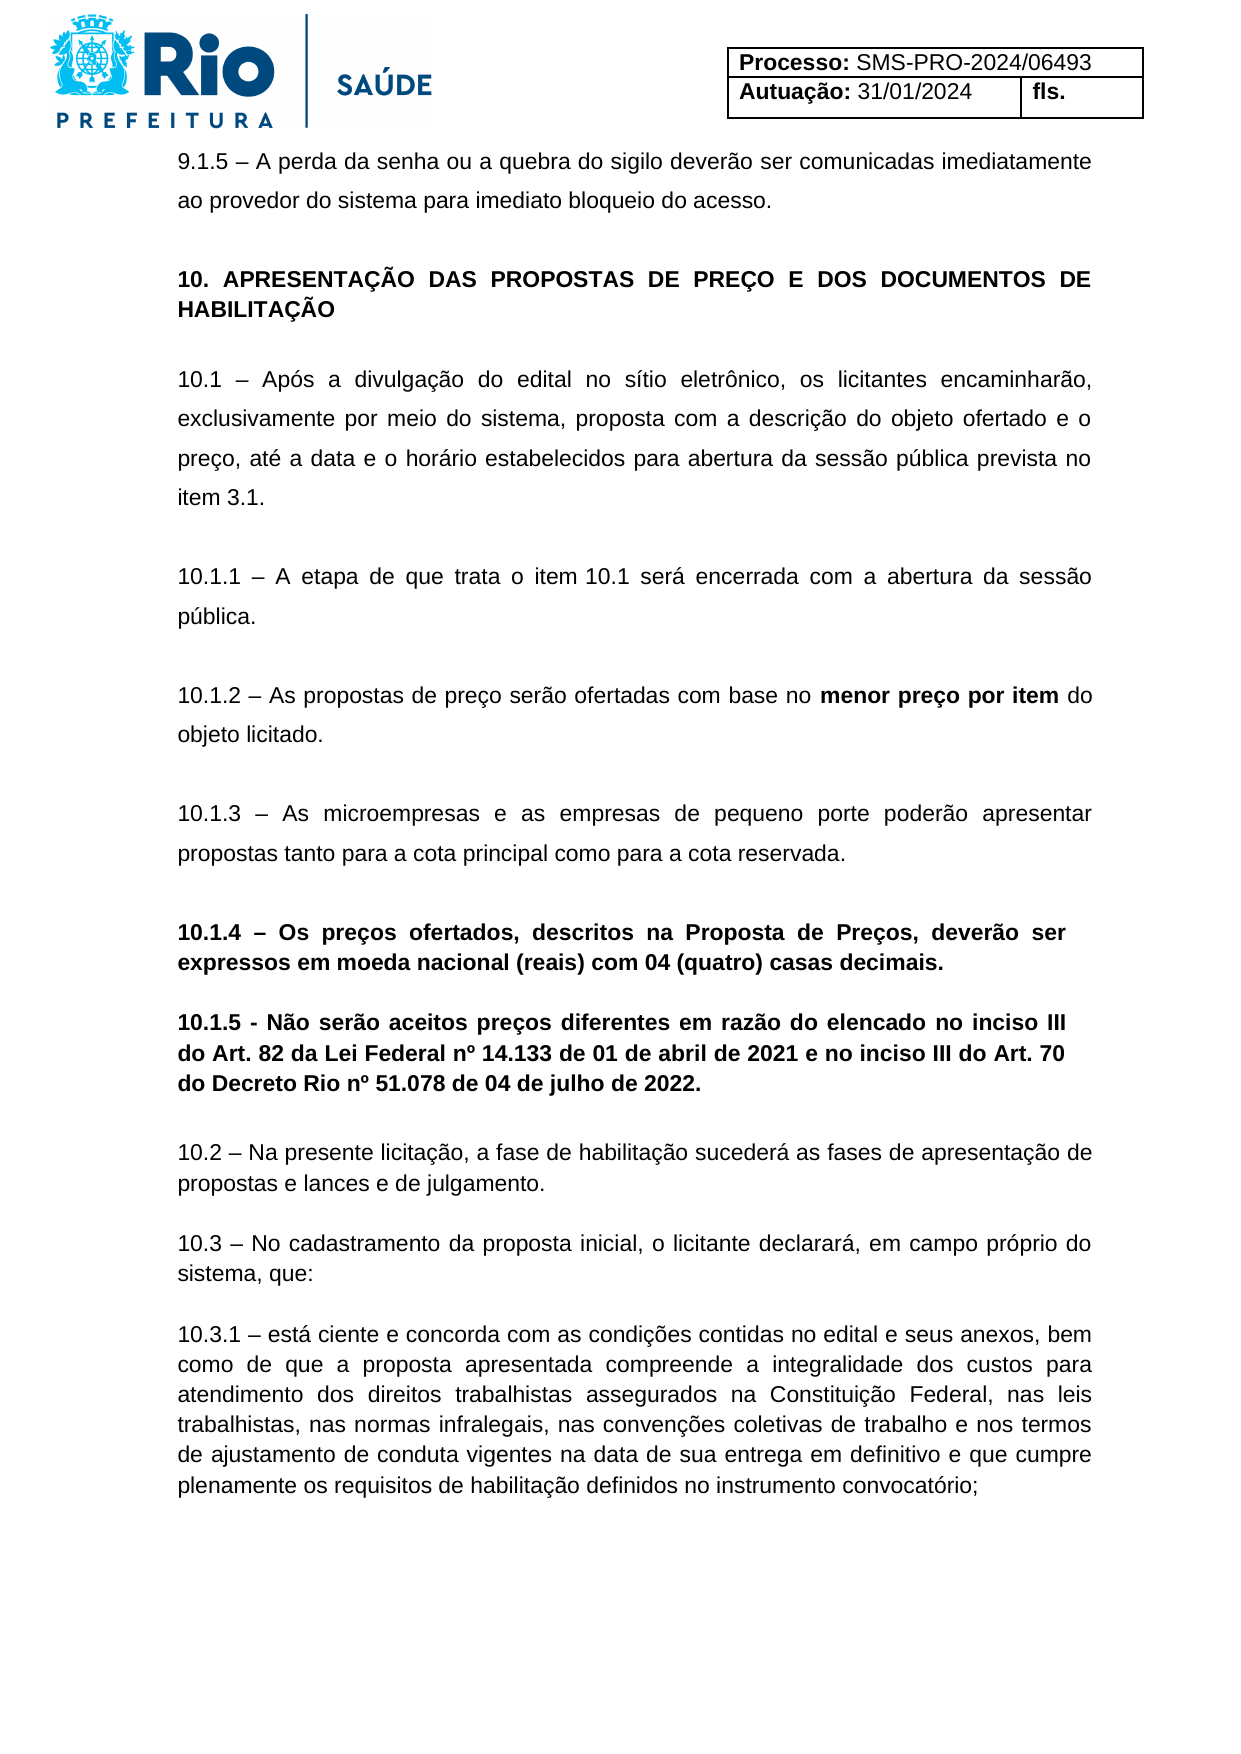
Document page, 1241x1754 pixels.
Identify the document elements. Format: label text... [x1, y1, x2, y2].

text 10.3.1 – está ciente e concorda com as condições contidas no edital e seus anexos, bem como de que a proposta apresentada compreende a integralidade dos custos para atendimento dos direitos trabalhistas assegurados na Constituição Federal, nas leis trabalhistas, nas normas infralegais, nas convenções coletivas de trabalho e nos termos de ajustamento de conduta vigentes na data de sua entrega em definitivo e que cumpre plenamente os requisitos de habilitação definidos no instrumento convocatório; [177, 1321, 1093, 1498]
text 10.1.4 – Os preços ofertados, descritos na Proposta de Preços, deverão ser expressos em moeda nacional (reais) com 04 (quatro) casas decimais. [177, 919, 1067, 975]
picture [50, 14, 88, 46]
text 9.1.5 – A perda da senha ou a quebra do sigilo deverão ser comunicadas imediatamente ao provedor do sistema para imediato bloqueio do acesso. [177, 148, 1093, 213]
picture [71, 35, 113, 85]
picture [87, 88, 97, 93]
text 10.1.2 – As propostas de preço serão ofertadas com base no menor preço por item do objeto licitado. [177, 682, 1093, 748]
text 10.3 – No cadastramento da proposta inicial, o licitante declarará, em campo próprio do sistema, que: [177, 1230, 1093, 1287]
text 10.1 – Após a divulgação do edital no sítio eletrônico, os licitantes encaminharão, exclusivamente por meio do sistema, proposta com a descrição do objeto ofertado e o preço, até a data e o horário estabelecidos para abertura da sessão pública prevista no item 3.1. [177, 366, 1093, 511]
text 10.2 – Na presente licitação, a fase de habilitação sucederá as fases de apresentação de propostas e lances e de julgamento. [177, 1139, 1093, 1196]
text 10.1.5 - Não serão aceitos preços diferentes em razão do elencado no inciso III do Art. 82 da Lei Federal nº 14.133 de 01 de abril de 2021 e no inciso III do Art. 70 do Decreto Rio nº 51.078 de 04 de julho de 2022. [177, 1009, 1067, 1096]
text 10.1.3 – As microempresas e as empresas de pequeno porte poderão apresentar propostas tanto para a cota principal como para a cota reservada. [177, 800, 1093, 866]
picture [50, 14, 432, 130]
text 10.1.1 – A etapa de que trata o item 10.1 será encerrada com a abertura da sessão pública. [177, 563, 1093, 629]
subtitle 10. APRESENTAÇÃO DAS PROPOSTAS DE PREÇO E DOS DOCUMENTOS DE HABILITAÇÃO [177, 266, 1093, 323]
